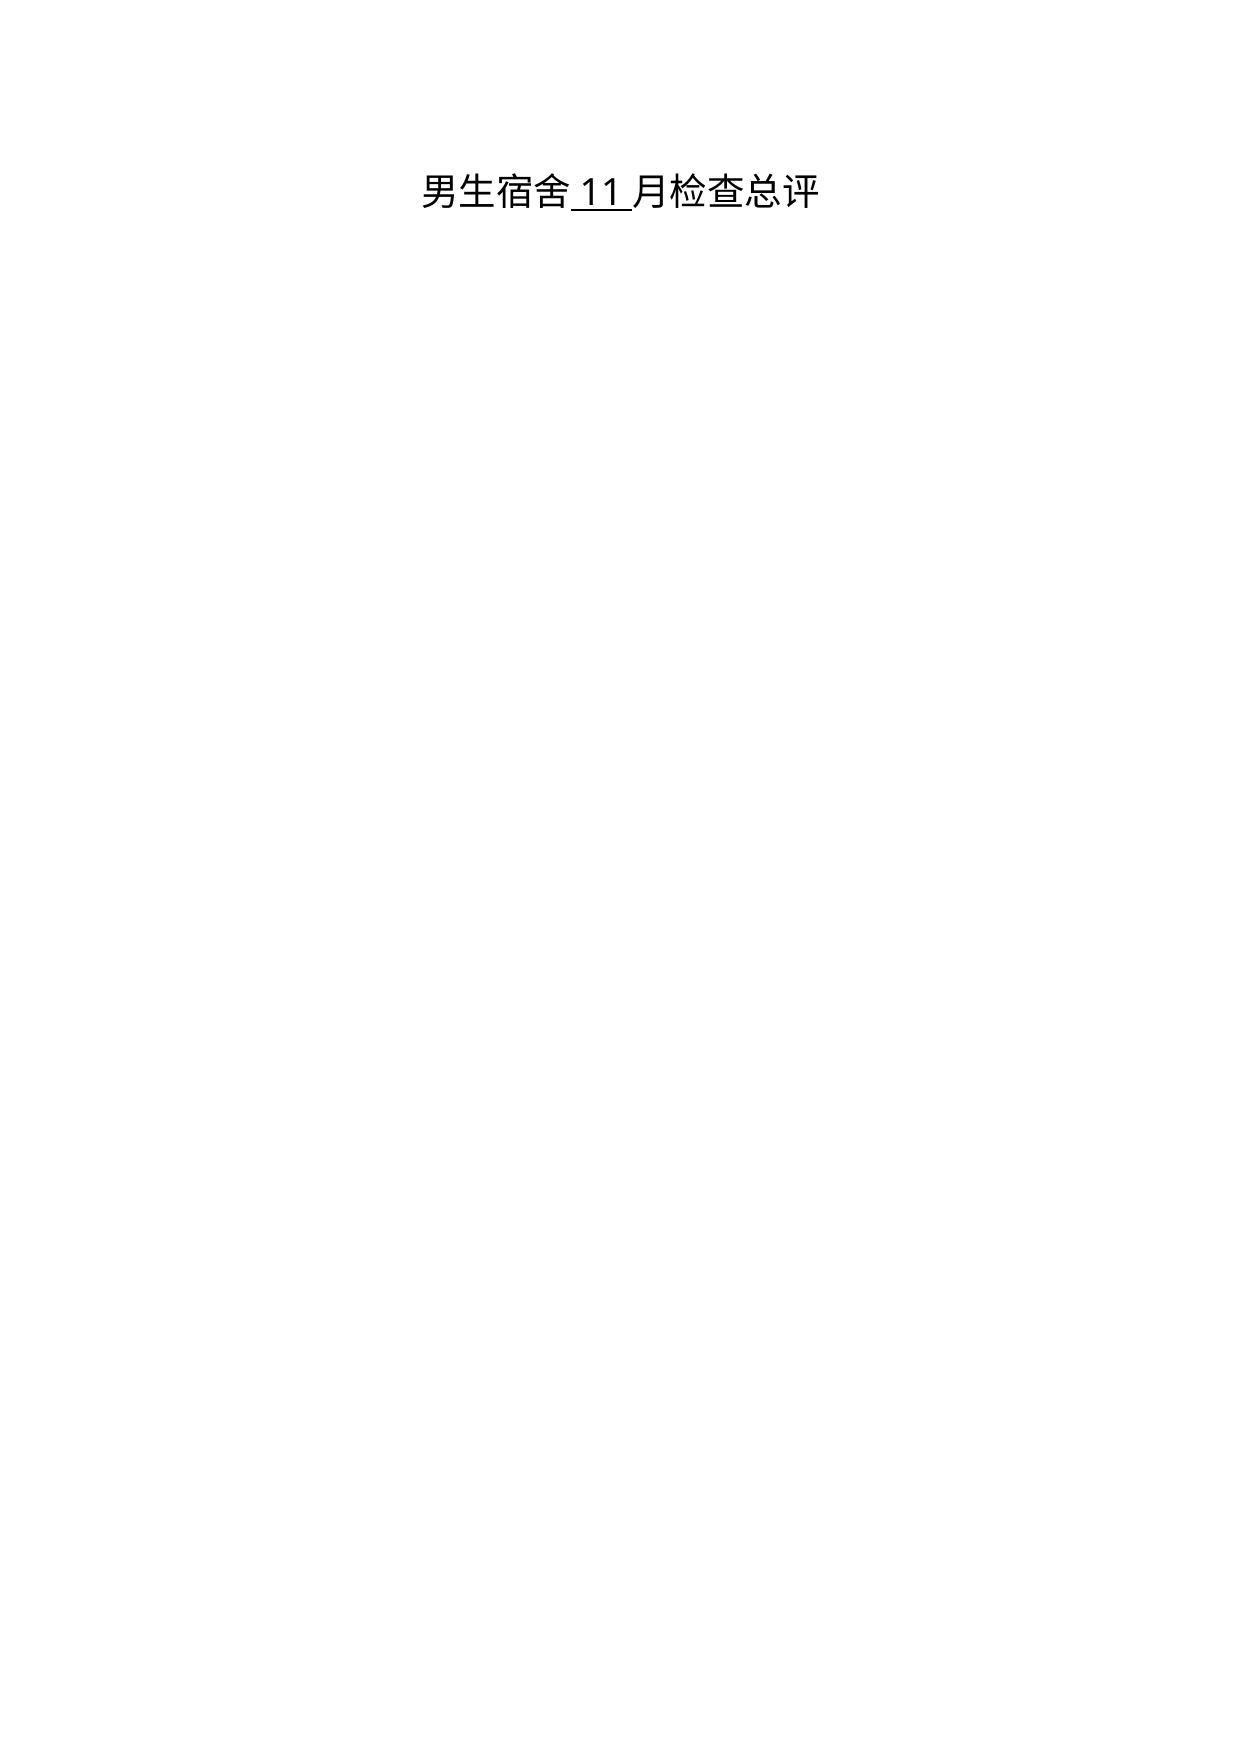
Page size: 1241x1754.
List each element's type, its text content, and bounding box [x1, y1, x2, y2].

text 男生宿舍 11 月检查总评 [187, 162, 1053, 216]
